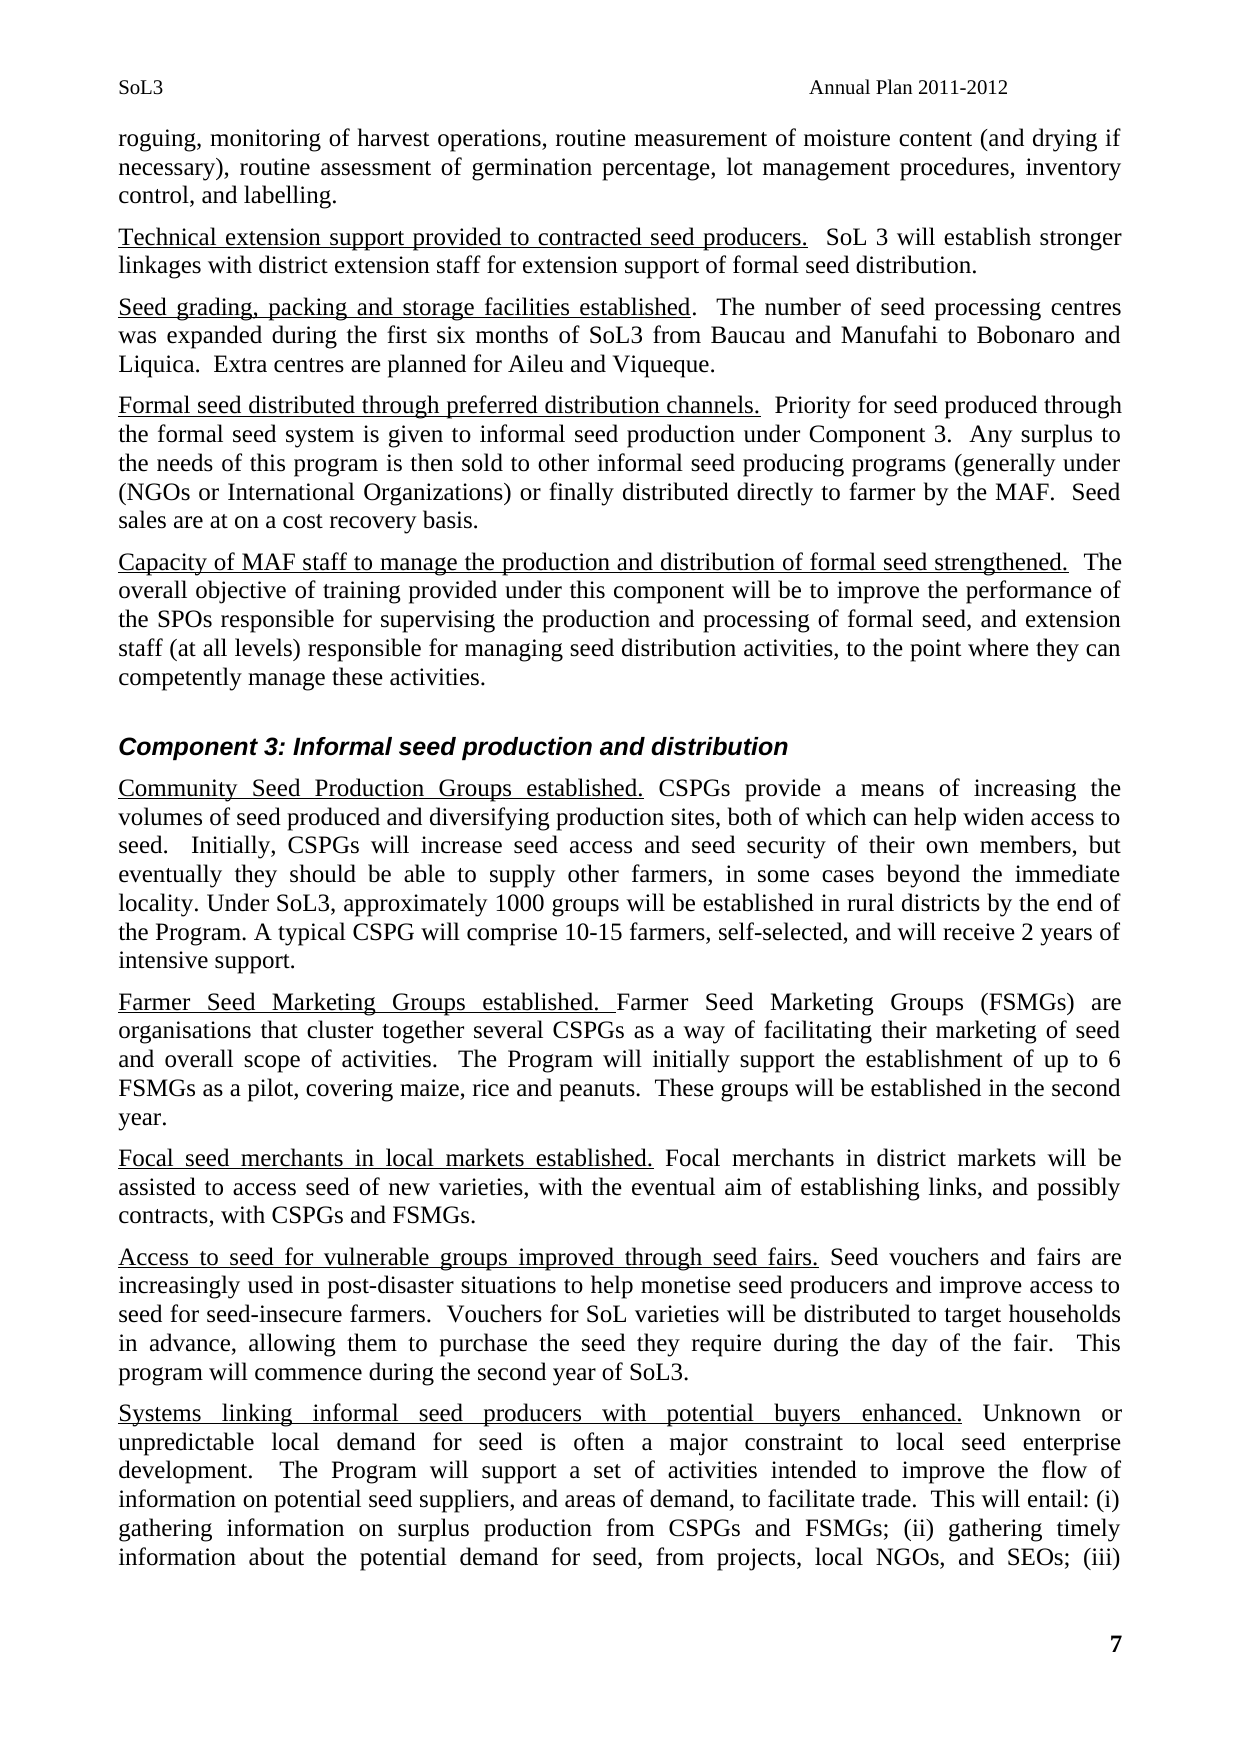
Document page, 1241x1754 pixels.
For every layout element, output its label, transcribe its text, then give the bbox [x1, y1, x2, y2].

text Farmer Seed Marketing Groups established. Farmer Seed Marketing Groups (FSMGs) are organisations that cluster together several CSPGs as a way of facilitating their marketing of seed and overall scope of activities. The Program will initially support the establishment of up to 6 FSMGs as a pilot, covering maize, rice and peanuts. These groups will be established in the second year. [118, 987, 1122, 1131]
text Capacity of MAF staff to manage the production and distribution of formal seed strengthened. The overall objective of training provided under this component will be to improve the performance of the SPOs responsible for supervising the production and processing of formal seed, and extension staff (at all levels) responsible for managing seed distribution activities, to the point where they can competently manage these activities. [118, 547, 1122, 691]
text Focal seed merchants in local markets established. Focal merchants in district markets will be assisted to access seed of new varieties, with the eventual aim of establishing links, and possibly contracts, with CSPGs and FSMGs. [118, 1143, 1122, 1229]
text Technical extension support provided to contracted seed producers. SoL 3 will establish stronger linkages with district extension staff for extension support of formal seed distribution. [118, 222, 1122, 279]
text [118, 123, 1122, 209]
text Access to seed for vulnerable groups improved through seed fairs. Seed vouchers and fairs are increasingly used in post-disaster situations to help monetise seed producers and improve access to seed for seed-insecure farmers. Vouchers for SoL varieties will be distributed to target households in advance, allowing them to purchase the seed they require during the day of the fair. This program will commence during the second year of SoL3. [118, 1242, 1122, 1386]
text Seed grading, packing and storage facilities established. The number of seed processing centres was expanded during the first six months of SoL3 from Baucau and Manufahi to Bobonaro and Liquica. Extra centres are planned for Aileu and Viqueque. [118, 292, 1122, 378]
text Community Seed Production Groups established. CSPGs provide a means of increasing the volumes of seed produced and diversifying production sites, both of which can help widen access to seed. Initially, CSPGs will increase seed access and seed security of their own members, but eventually they should be able to supply other farmers, in some cases beyond the immediate locality. Under SoL3, approximately 1000 groups will be established in rural districts by the end of the Program. A typical CSPG will comprise 10-15 farmers, self-selected, and will receive 2 years of intensive support. [118, 773, 1122, 974]
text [118, 1398, 1122, 1571]
text Formal seed distributed through preferred distribution channels. Priority for seed produced through the formal seed system is given to informal seed production under Component 3. Any surplus to the needs of this program is then sold to other informal seed producing programs (generally under (NGOs or International Organizations) or finally distributed directly to farmer by the MAF. Seed sales are at on a cost recovery basis. [118, 391, 1122, 534]
subtitle Component 3: Informal seed production and distribution [118, 732, 1122, 761]
